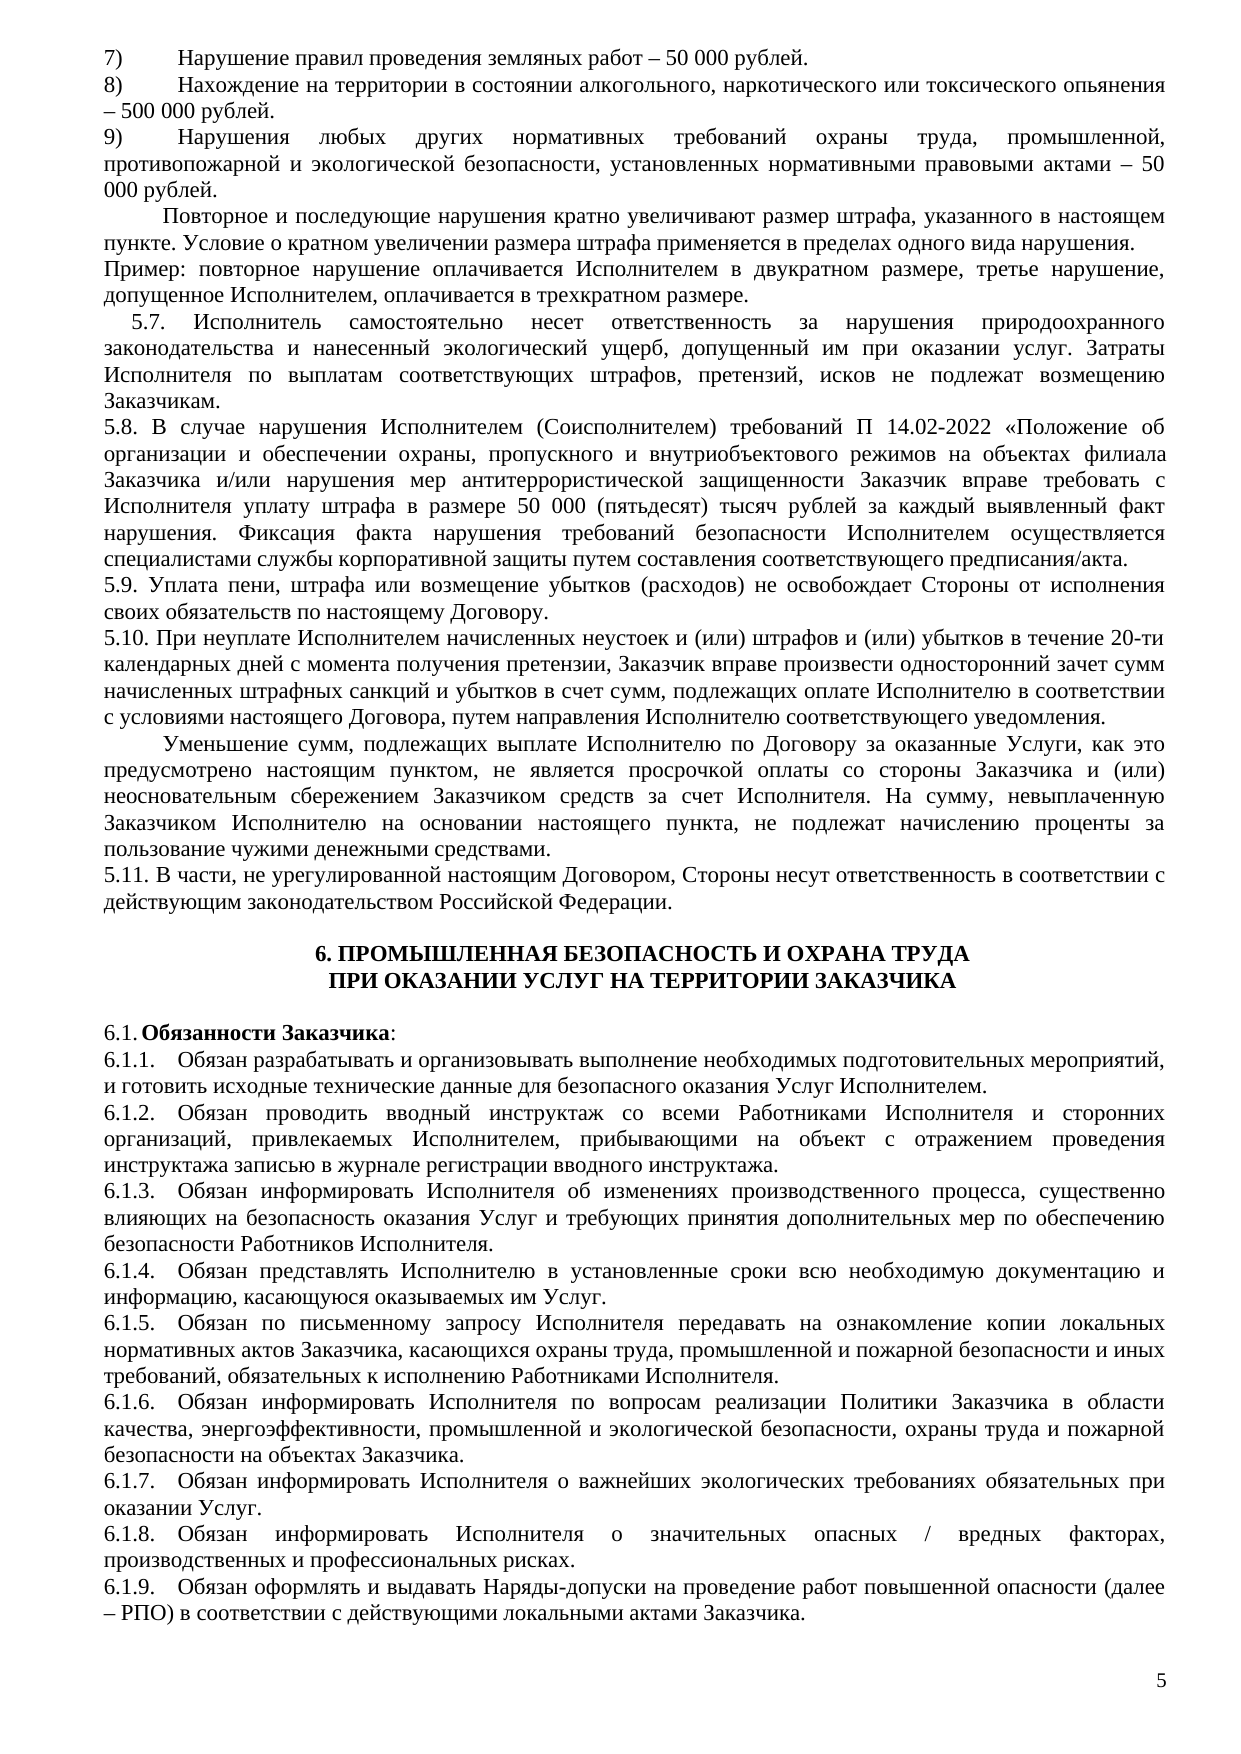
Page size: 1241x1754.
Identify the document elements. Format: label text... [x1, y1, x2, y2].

list Обязанности Заказчика: [103, 1019, 1167, 1046]
text 6. ПРОМЫШЛЕННАЯ БЕЗОПАСНОСТЬ И ОХРАНА ТРУДА [103, 940, 1181, 967]
list Обязан разрабатывать и организовывать выполнение необходимых подготовительных мероприятий, и готовить исходные технические данные для безопасного оказания Услуг Исполнителем. [103, 1046, 1167, 1098]
list Обязан представлять Исполнителю в установленные сроки всю необходимую документацию и информацию, касающуюся оказываемых им Услуг. [103, 1257, 1167, 1309]
text 5.11. В части, не урегулированной настоящим Договором, Стороны несут ответственность в соответствии с действующим законодательством Российской Федерации. [103, 861, 1167, 914]
list Обязан оформлять и выдавать Наряды-допуски на проведение работ повышенной опасности (далее – РПО) в соответствии с действующими локальными актами Заказчика. [103, 1573, 1167, 1626]
list Обязан информировать Исполнителя о важнейших экологических требованиях обязательных при оказании Услуг. [103, 1467, 1167, 1520]
text 5.9. Уплата пени, штрафа или возмещение убытков (расходов) не освобождает Стороны от исполнения своих обязательств по настоящему Договору. [103, 571, 1167, 624]
text 5.10. При неуплате Исполнителем начисленных неустоек и (или) штрафов и (или) убытков в течение 20-ти календарных дней с момента получения претензии, Заказчик вправе произвести односторонний зачет сумм начисленных штрафных санкций и убытков в счет сумм, подлежащих оплате Исполнителю в соответствии с условиями настоящего Договора, путем направления Исполнителю соответствующего уведомления. [103, 624, 1167, 729]
text ПРИ ОКАЗАНИИ УСЛУГ НА ТЕРРИТОРИИ ЗАКАЗЧИКА [103, 967, 1181, 993]
list Обязан информировать Исполнителя об изменениях производственного процесса, существенно влияющих на безопасность оказания Услуг и требующих принятия дополнительных мер по обеспечению безопасности Работников Исполнителя. [103, 1178, 1167, 1257]
text 7) Нарушение правил проведения земляных работ – 50 000 рублей. [103, 44, 1167, 71]
text 5.8. В случае нарушения Исполнителем (Соисполнителем) требований П 14.02-2022 «Положение об организации и обеспечении охраны, пропускного и внутриобъектового режимов на объектах филиала Заказчика и/или нарушения мер антитеррористической защищенности Заказчик вправе требовать с Исполнителя уплату штрафа в размере 50 000 (пятьдесят) тысяч рублей за каждый выявленный факт нарушения. Фиксация факта нарушения требований безопасности Исполнителем осуществляется специалистами службы корпоративной защиты путем составления соответствующего предписания/акта. [103, 413, 1167, 571]
list Обязан информировать Исполнителя о значительных опасных / вредных факторах, производственных и профессиональных рисках. [103, 1520, 1167, 1573]
text Уменьшение сумм, подлежащих выплате Исполнителю по Договору за оказанные Услуги, как это предусмотрено настоящим пунктом, не является просрочкой оплаты со стороны Заказчика и (или) неосновательным сбережением Заказчиком средств за счет Исполнителя. На сумму, невыплаченную Заказчиком Исполнителю на основании настоящего пункта, не подлежат начислению проценты за пользование чужими денежными средствами. [103, 729, 1167, 861]
text 8) Нахождение на территории в состоянии алкогольного, наркотического или токсического опьянения – 500 000 рублей. [103, 71, 1167, 123]
list Обязан по письменному запросу Исполнителя передавать на ознакомление копии локальных нормативных актов Заказчика, касающихся охраны труда, промышленной и пожарной безопасности и иных требований, обязательных к исполнению Работниками Исполнителя. [103, 1309, 1167, 1388]
text 5.7. Исполнитель самостоятельно несет ответственность за нарушения природоохранного законодательства и нанесенный экологический ущерб, допущенный им при оказании услуг. Затраты Исполнителя по выплатам соответствующих штрафов, претензий, исков не подлежат возмещению Заказчикам. [103, 308, 1167, 413]
text Пример: повторное нарушение оплачивается Исполнителем в двукратном размере, третье нарушение, допущенное Исполнителем, оплачивается в трехкратном размере. [103, 255, 1167, 308]
text 9) Нарушения любых других нормативных требований охраны труда, промышленной, противопожарной и экологической безопасности, установленных нормативными правовыми актами – 50 000 рублей. [103, 123, 1167, 202]
list Обязан проводить вводный инструктаж со всеми Работниками Исполнителя и сторонних организаций, привлекаемых Исполнителем, прибывающими на объект с отражением проведения инструктажа записью в журнале регистрации вводного инструктажа. [103, 1098, 1167, 1178]
list Обязан информировать Исполнителя по вопросам реализации Политики Заказчика в области качества, энергоэффективности, промышленной и экологической безопасности, охраны труда и пожарной безопасности на объектах Заказчика. [103, 1388, 1167, 1467]
text Повторное и последующие нарушения кратно увеличивают размер штрафа, указанного в настоящем пункте. Условие о кратном увеличении размера штрафа применяется в пределах одного вида нарушения. [103, 202, 1167, 255]
